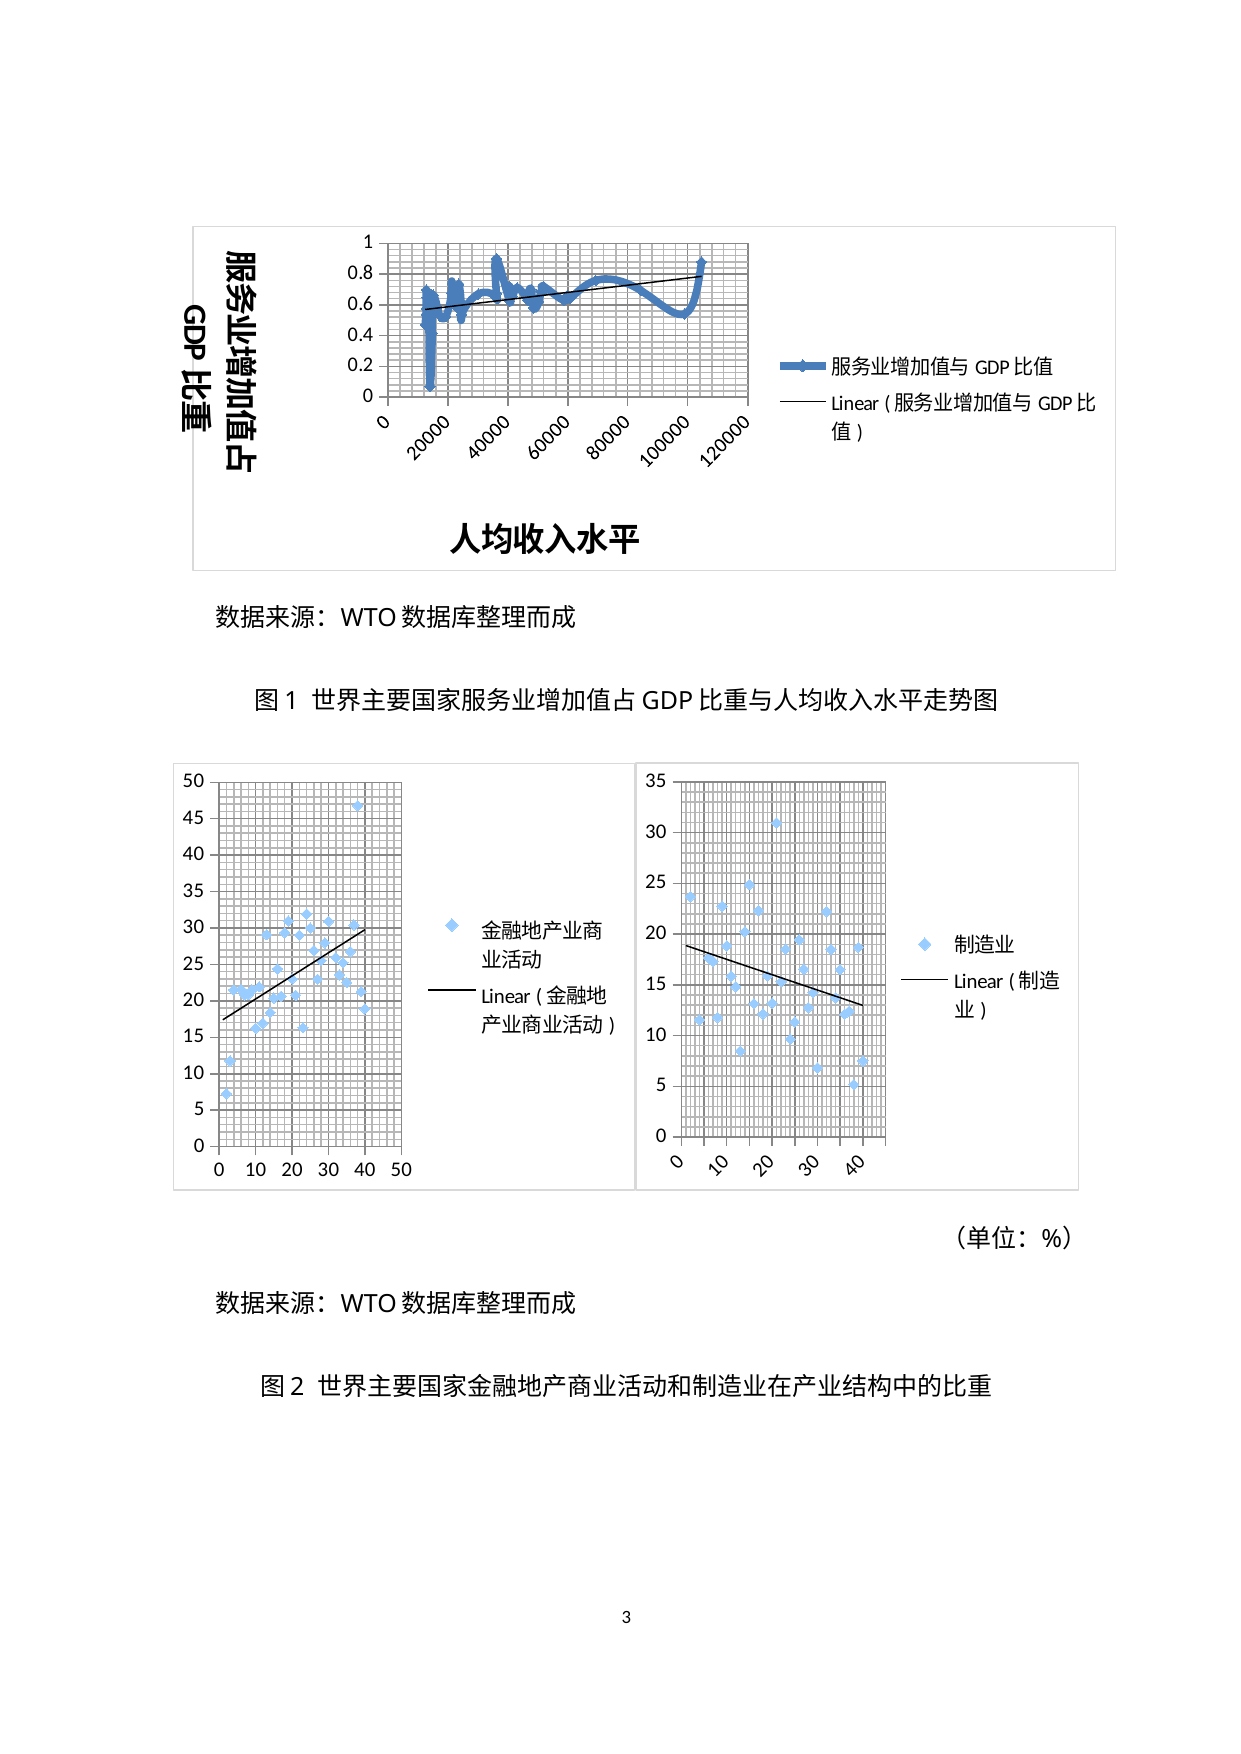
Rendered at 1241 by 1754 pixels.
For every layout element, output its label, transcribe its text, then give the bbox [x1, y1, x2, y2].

text 图2 世界主要国家金融地产商业活动和制造业在产业结构中的比重 [165, 1352, 1087, 1417]
text 图1 世界主要国家服务业增加值占GDP比重与人均收入水平走势图 [165, 666, 1087, 731]
text 数据来源：WTO数据库整理而成 [165, 1269, 1087, 1334]
text （单位：%） [165, 1204, 1087, 1269]
text 数据来源：WTO数据库整理而成 [165, 583, 1087, 648]
